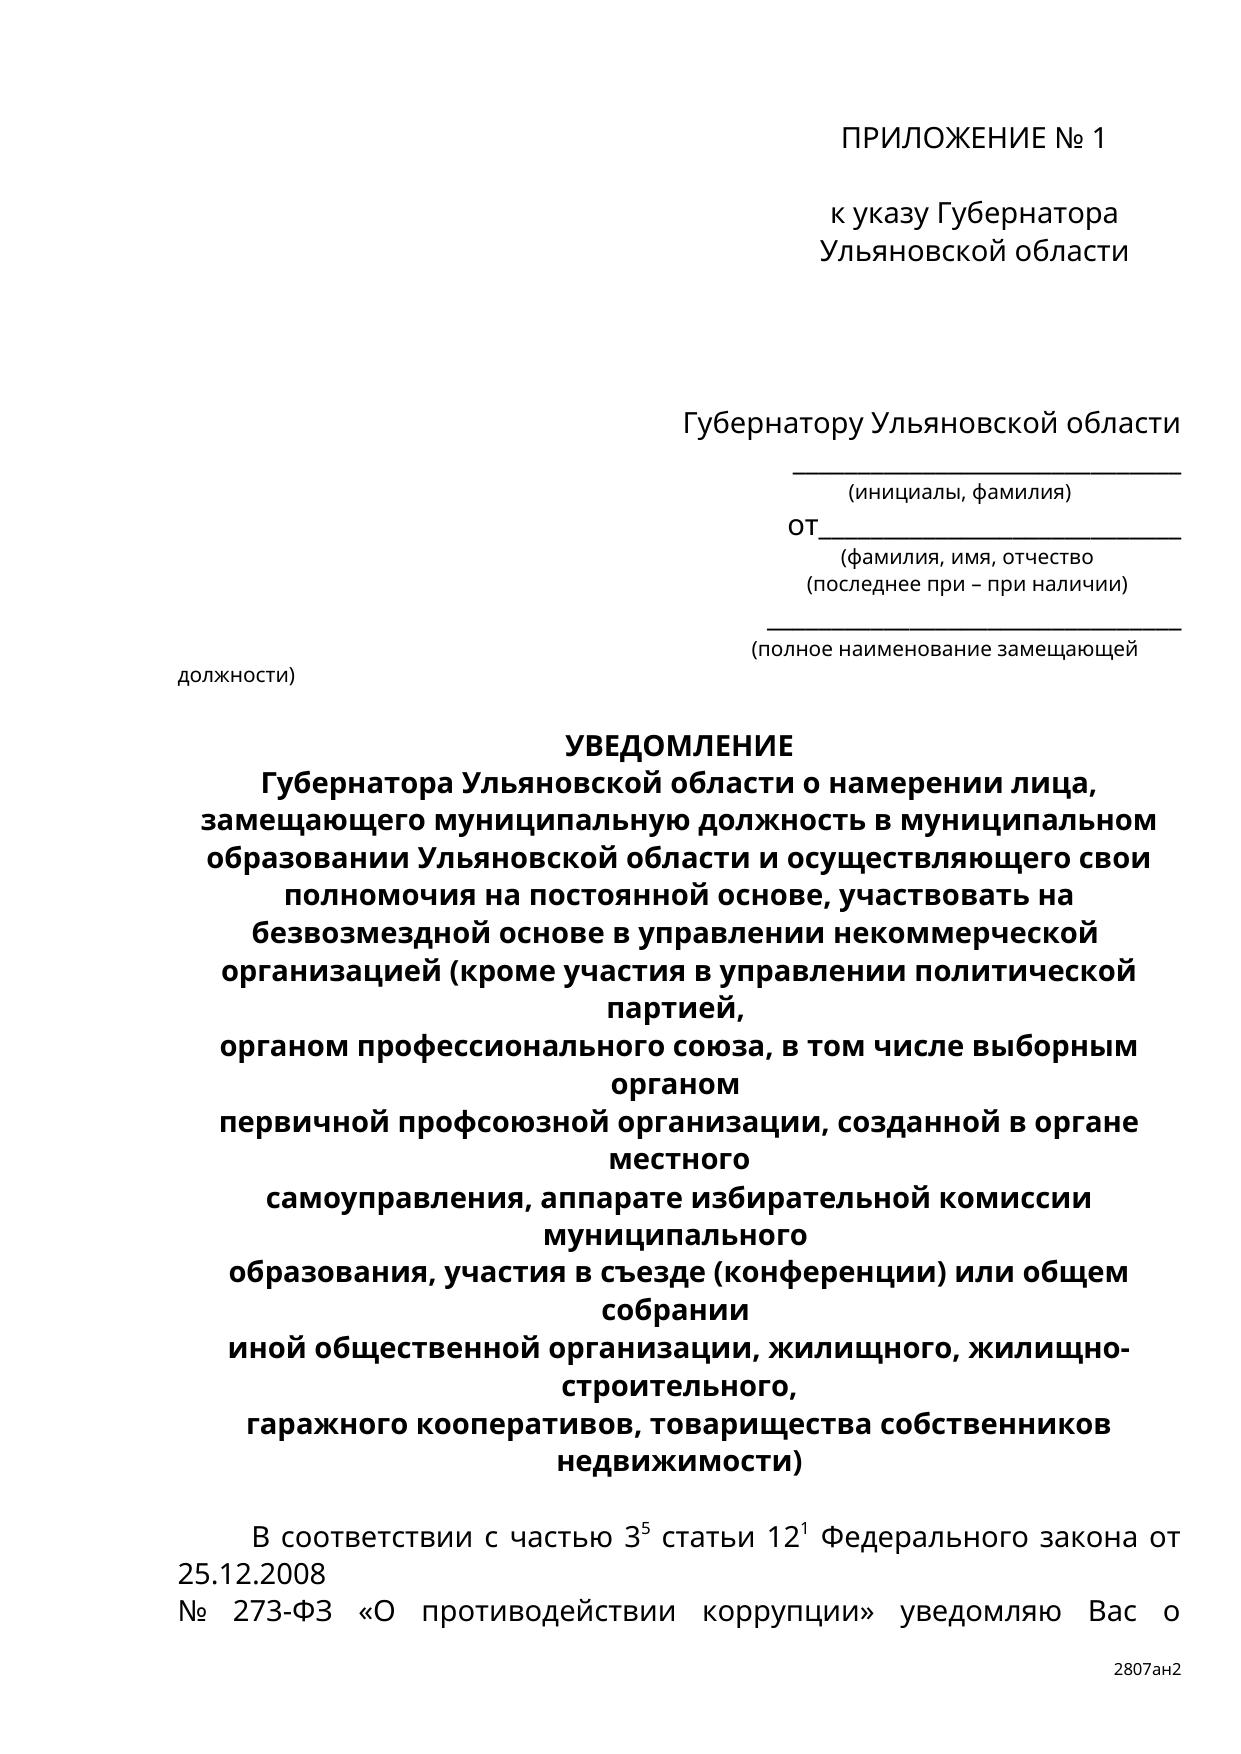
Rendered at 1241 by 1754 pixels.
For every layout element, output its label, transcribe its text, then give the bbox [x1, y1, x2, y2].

text ______________________________ [177, 441, 1181, 478]
text УВЕДОМЛЕНИЕ [177, 726, 1181, 764]
text (фамилия, имя, отчество [753, 543, 1181, 570]
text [177, 1517, 1181, 1630]
text от____________________________ [177, 505, 1181, 543]
text ПРИЛОЖЕНИЕ № 1 [768, 118, 1181, 156]
text (последнее при – при наличии) [753, 570, 1181, 597]
text самоуправления, аппарате избирательной комиссии муниципального образования, участия в съезде (конференции) или общем собрании иной общественной организации, жилищного, жилищно-строительного, [177, 1178, 1181, 1404]
text Ульяновской области [768, 231, 1181, 268]
text (полное наименование замещающей должности) [177, 634, 1181, 688]
text к указу Губернатора [768, 193, 1181, 231]
text Губернатору Ульяновской области [177, 403, 1181, 441]
text (инициалы, фамилия) [738, 478, 1181, 505]
text ________________________________ [177, 597, 1181, 634]
text гаражного кооперативов, товарищества собственников недвижимости) [177, 1404, 1181, 1480]
text Губернатора Ульяновской области о намерении лица, замещающего муниципальную должность в муниципальном образовании Ульяновской области и осуществляющего свои полномочия на постоянной основе, участвовать на безвозмездной основе в управлении некоммерческой организацией (кроме участия в управлении политической партией, органом профессионального союза, в том числе выборным органом первичной профсоюзной организации, созданной в органе местного [177, 764, 1181, 1178]
